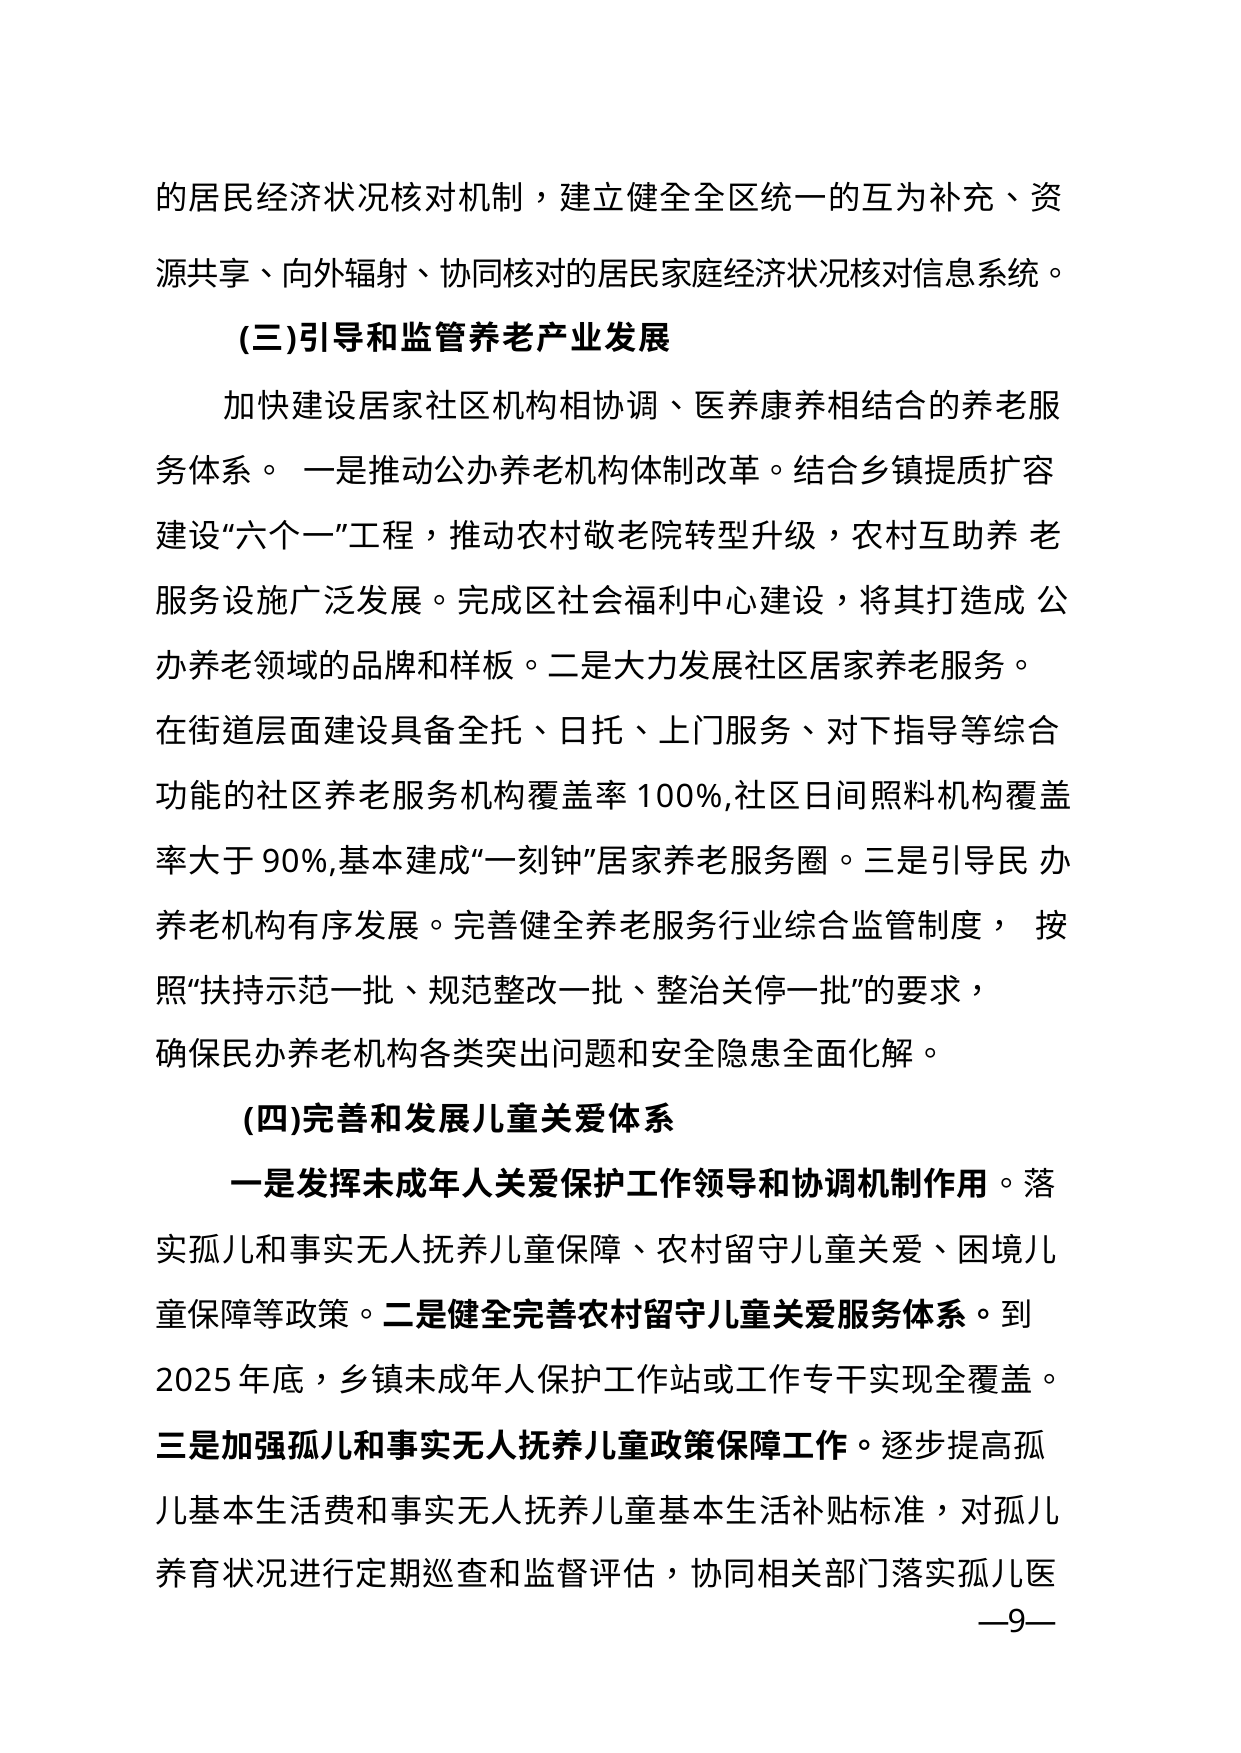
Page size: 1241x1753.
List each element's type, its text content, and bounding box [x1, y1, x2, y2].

text (三)引导和监管养老产业发展 [239, 317, 1073, 357]
text 确保民办养老机构各类突出问题和安全隐患全面化解。 [155, 1033, 1073, 1073]
text (四)完善和发展儿童关爱体系 [243, 1098, 1073, 1139]
text 加快建设居家社区机构相协调、医养康养相结合的养老服 务体系。 一是推动公办养老机构体制改革。结合乡镇提质扩容 建设“六个一”工程，推动农村敬老院转型升级，农村互助养 老服务设施广泛发展。完成区社会福利中心建设，将其打造成 公办养老领域的品牌和样板。二是大力发展社区居家养老服务。 在街道层面建设具备全托、日托、上门服务、对下指导等综合 功能的社区养老服务机构覆盖率100%,社区日间照料机构覆盖 率大于90%,基本建成“一刻钟”居家养老服务圈。三是引导民 办养老机构有序发展。完善健全养老服务行业综合监管制度， 按照“扶持示范一批、规范整改一批、整治关停一批”的要求， [155, 383, 1073, 1012]
text 养育状况进行定期巡查和监督评估，协同相关部门落实孤儿医 [155, 1554, 1073, 1594]
text 源共享、向外辐射、协同核对的居民家庭经济状况核对信息系统。 [155, 254, 1073, 294]
text 一是发挥未成年人关爱保护工作领导和协调机制作用。落 实孤儿和事实无人抚养儿童保障、农村留守儿童关爱、困境儿 童保障等政策。二是健全完善农村留守儿童关爱服务体系。到 2025年底，乡镇未成年人保护工作站或工作专干实现全覆盖。 三是加强孤儿和事实无人抚养儿童政策保障工作。逐步提高孤 儿基本生活费和事实无人抚养儿童基本生活补贴标准，对孤儿 [155, 1161, 1066, 1532]
text 的居民经济状况核对机制，建立健全全区统一的互为补充、资 [155, 190, 1073, 254]
